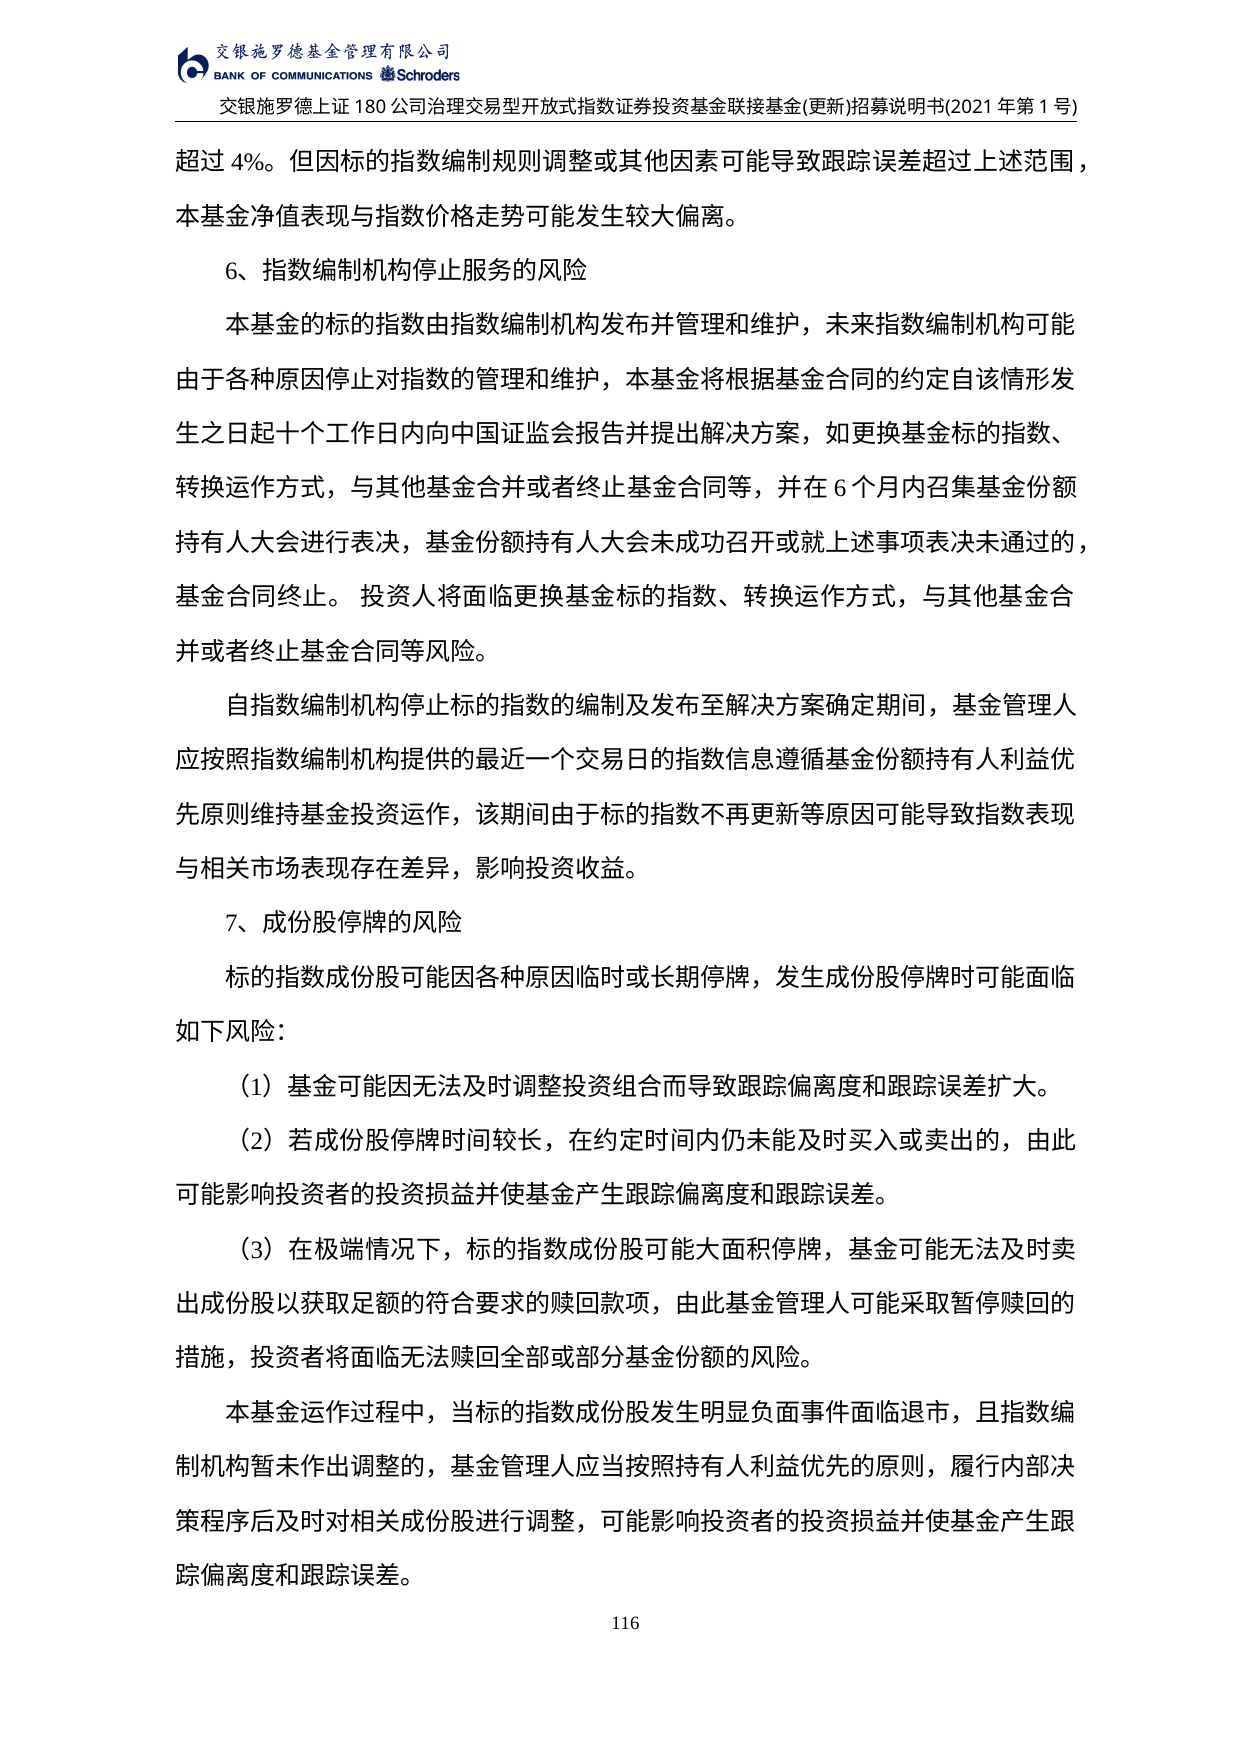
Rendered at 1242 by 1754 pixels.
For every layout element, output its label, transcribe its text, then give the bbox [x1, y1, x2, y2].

text 标的指数成份股可能因各种原因临时或长期停牌，发生成份股停牌时可能面临如下风险： [175, 957, 1077, 1048]
text 本基金的标的指数由指数编制机构发布并管理和维护，未来指数编制机构可能由于各种原因停止对指数的管理和维护，本基金将根据基金合同的约定自该情形发生之日起十个工作日内向中国证监会报告并提出解决方案，如更换基金标的指数、转换运作方式，与其他基金合并或者终止基金合同等，并在6个月内召集基金份额持有人大会进行表决，基金份额持有人大会未成功召开或就上述事项表决未通过的，基金合同终止。 投资人将面临更换基金标的指数、转换运作方式，与其他基金合并或者终止基金合同等风险。 [175, 305, 1077, 667]
text （2）若成份股停牌时间较长，在约定时间内仍未能及时买入或卖出的，由此可能影响投资者的投资损益并使基金产生跟踪偏离度和跟踪误差。 [175, 1120, 1077, 1211]
text 自指数编制机构停止标的指数的编制及发布至解决方案确定期间，基金管理人应按照指数编制机构提供的最近一个交易日的指数信息遵循基金份额持有人利益优先原则维持基金投资运作，该期间由于标的指数不再更新等原因可能导致指数表现与相关市场表现存在差异，影响投资收益。 [175, 685, 1077, 885]
text （3）在极端情况下，标的指数成份股可能大面积停牌，基金可能无法及时卖出成份股以获取足额的符合要求的赎回款项，由此基金管理人可能采取暂停赎回的措施，投资者将面临无法赎回全部或部分基金份额的风险。 [175, 1229, 1077, 1374]
text 6、指数编制机构停止服务的风险 [175, 250, 1077, 287]
text 本基金运作过程中，当标的指数成份股发生明显负面事件面临退市，且指数编制机构暂未作出调整的，基金管理人应当按照持有人利益优先的原则，履行内部决策程序后及时对相关成份股进行调整，可能影响投资者的投资损益并使基金产生跟踪偏离度和跟踪误差。 [175, 1392, 1077, 1592]
text 7、成份股停牌的风险 [175, 903, 1077, 939]
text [175, 142, 1077, 232]
picture [178, 43, 460, 83]
text （1）基金可能因无法及时调整投资组合而导致跟踪偏离度和跟踪误差扩大。 [175, 1066, 1077, 1102]
